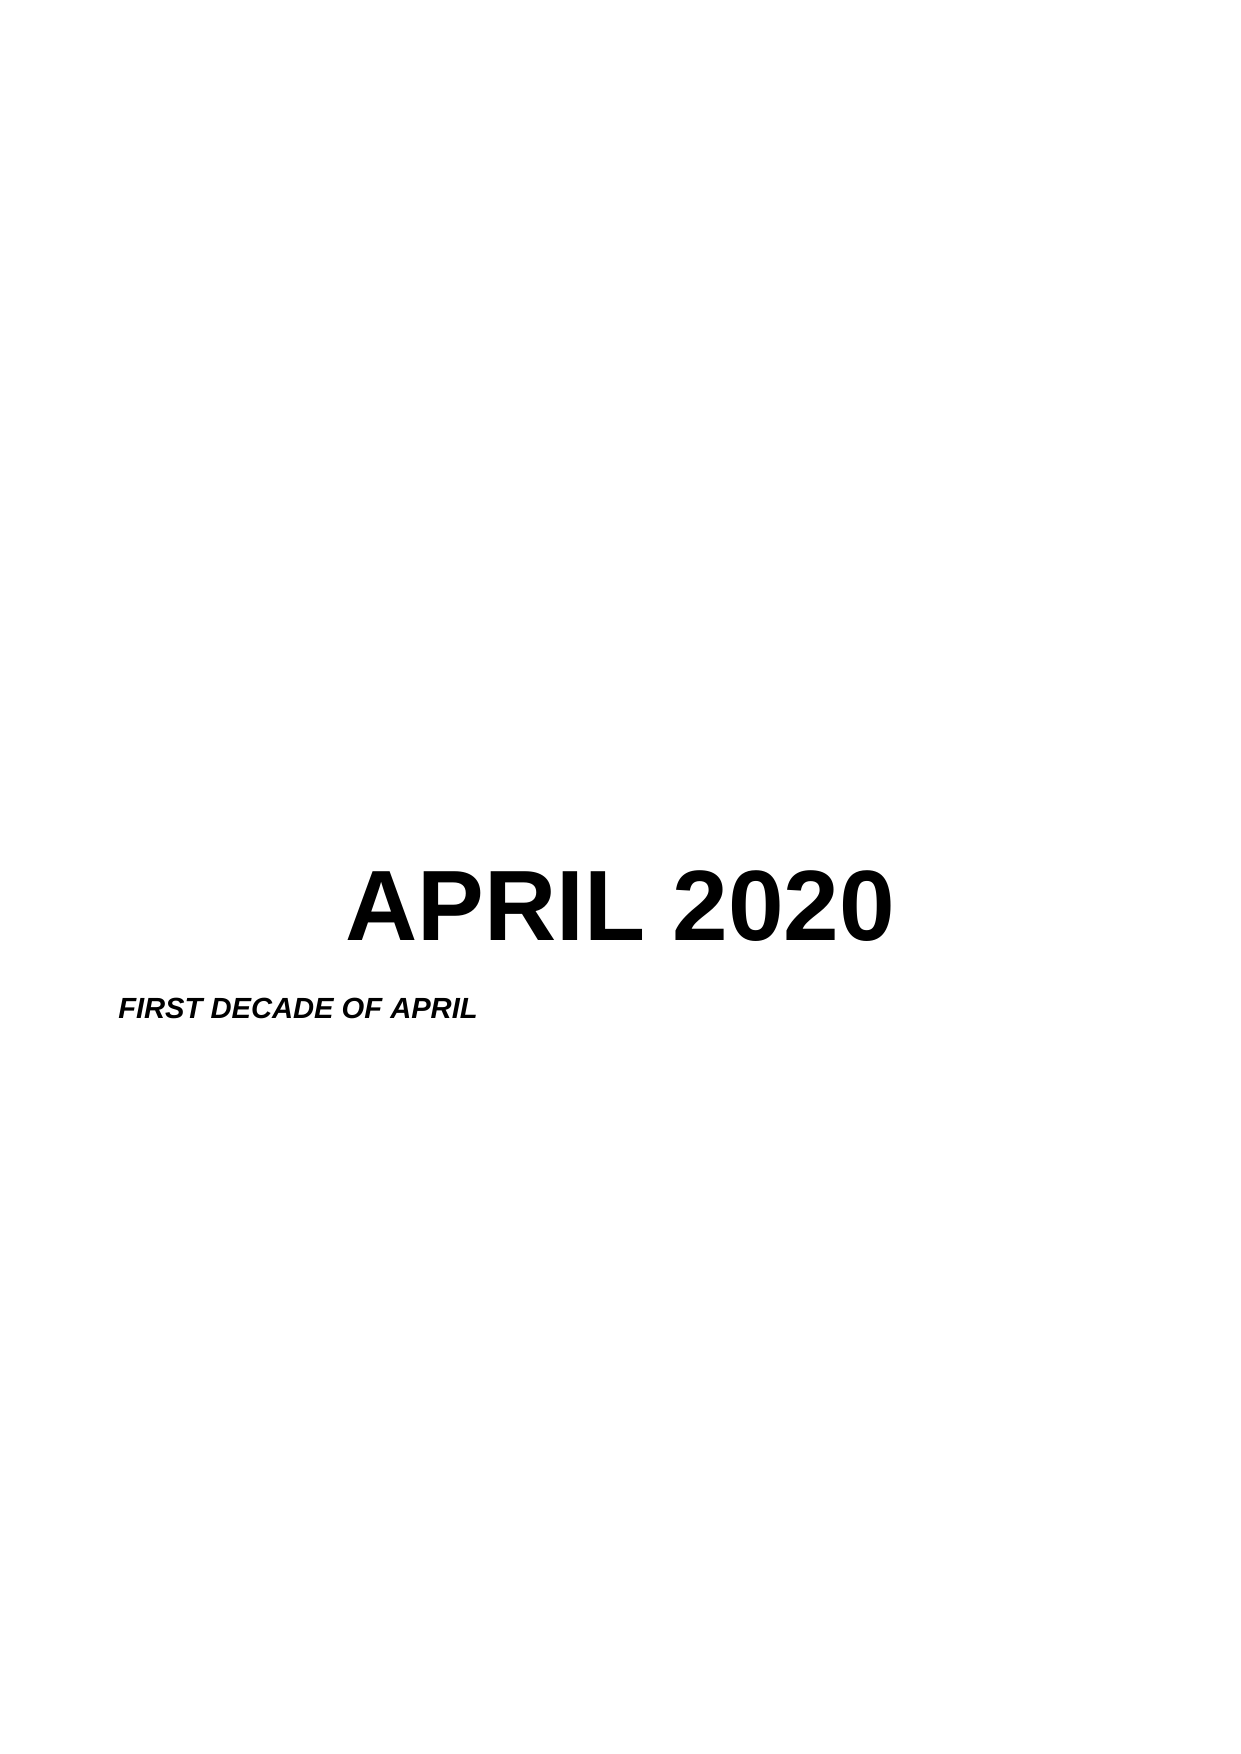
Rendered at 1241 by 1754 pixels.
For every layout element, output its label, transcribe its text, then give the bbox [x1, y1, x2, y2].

text FIRST DECADE OF APRIL [118, 991, 1122, 1025]
text APRIL 2020 [118, 847, 1122, 962]
